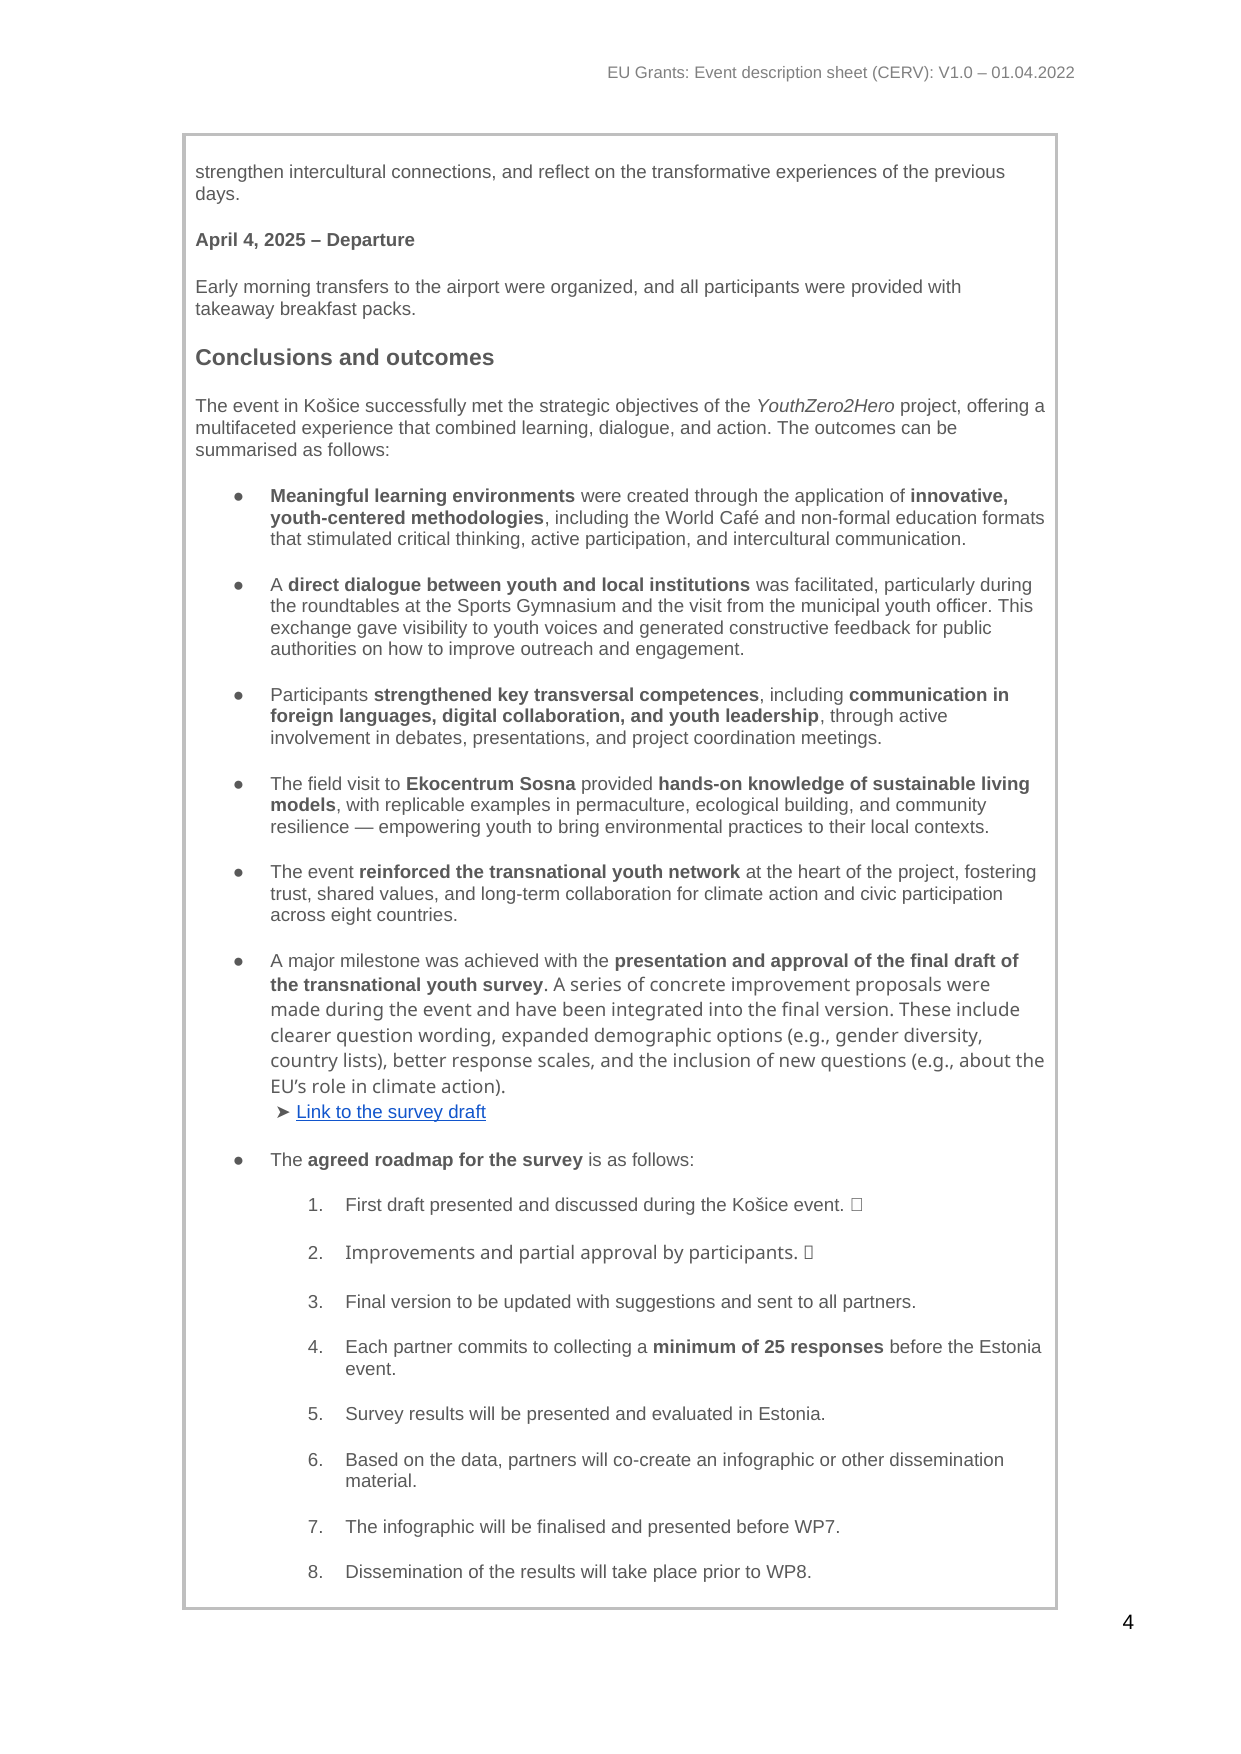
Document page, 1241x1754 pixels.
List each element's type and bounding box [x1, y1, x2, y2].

table_cell [186, 136, 1055, 1607]
